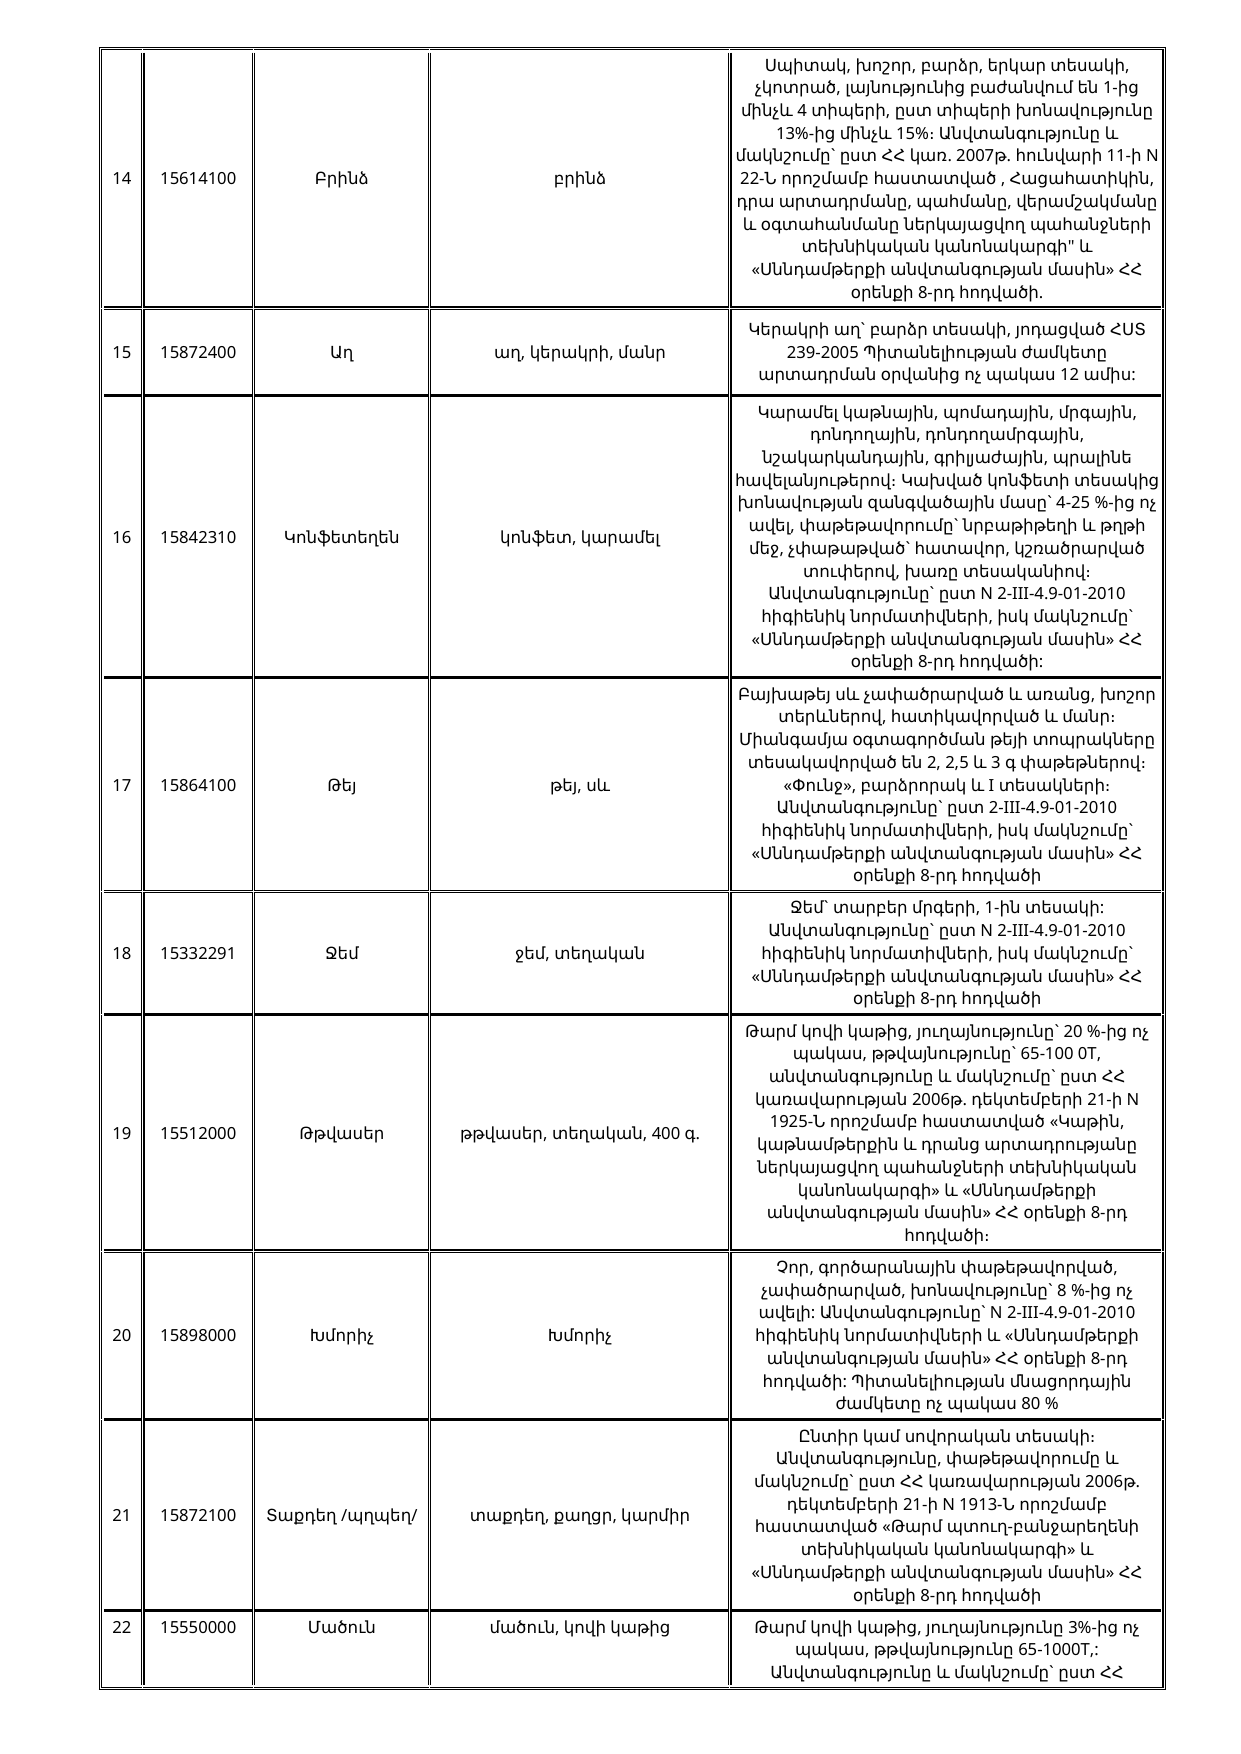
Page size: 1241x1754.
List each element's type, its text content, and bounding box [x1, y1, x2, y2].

table_cell Թարմ կովի կաթից, յուղայնությունը` 20 %-ից ոչ պակաս, թթվայնությունը` 65-100 0T, անվտանգությունը և մակնշումը` ըստ ՀՀ կառավարության 2006թ. դեկտեմբերի 21-ի N 1925-Ն որոշմամբ հաստատված «Կաթին, կաթնամթերքին և դրանց արտադրությանը ներկայացվող պահանջների տեխնիկական կանոնակարգի» և «Սննդամթերքի անվտանգության մասին» ՀՀ օրենքի 8-րդ հոդվածի։ [732, 1013, 1164, 1249]
table_cell 15550000 [143, 1612, 253, 1687]
table_cell 15614100 [143, 50, 253, 306]
table_cell բրինձ [430, 48, 730, 306]
table_cell Մածուն [254, 1612, 430, 1687]
table_cell տաքդեղ, քաղցր, կարմիր [431, 1421, 728, 1609]
table_cell Ընտիր կամ սովորական տեսակի։ Անվտանգությունը, փաթեթավորումը և մակնշումը` ըստ ՀՀ կառավարության 2006թ. դեկտեմբերի 21-ի N 1913-Ն որոշմամբ հաստատված «Թարմ պտուղ-բանջարեղենի տեխնիկական կանոնակարգի» և «Սննդամթերքի անվտանգության մասին» ՀՀ օրենքի 8-րդ հոդվածի [732, 1418, 1164, 1609]
table_cell աղ, կերակրի, մանր [431, 310, 728, 394]
table_cell 20 [102, 1249, 141, 1418]
table_cell թեյ, սև [431, 679, 728, 890]
table_cell 15332291 [145, 893, 252, 1013]
table_cell Կոնֆետեղեն [255, 397, 428, 676]
table_cell Կարամել կաթնային, պոմադային, մրգային, դոնդողային, դոնդողամրգային, նշակարկանդային, գրիլյաժային, պրալինե հավելանյութերով։ Կախված կոնֆետի տեսակից խոնավության զանգվածային մասը` 4-25 %-ից ոչ ավել, փաթեթավորումը` նրբաթիթեղի և թղթի մեջ, չփաթաթված` հատավոր, կշռածրարված տուփերով, խառը տեսականիով։ Անվտանգությունը` ըստ N 2-III-4.9-01-2010 հիգիենիկ նորմատիվների, իսկ մակնշումը` «Սննդամթերքի անվտանգության մասին» ՀՀ օրենքի 8-րդ հոդվածի: [732, 394, 1162, 676]
table_cell 17 [102, 676, 141, 890]
table_cell Ջեմ [255, 893, 428, 1013]
table_cell Խմորիչ [255, 1253, 428, 1418]
table_cell Ջեմ` տարբեր մրգերի, 1-ին տեսակի: Անվտանգությունը` ըստ N 2-III-4.9-01-2010 հիգիենիկ նորմատիվների, իսկ մակնշումը` «Սննդամթերքի անվտանգության մասին» ՀՀ օրենքի 8-րդ հոդվածի [730, 890, 1164, 1013]
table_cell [730, 1609, 1162, 1687]
table_cell 15512000 [145, 1016, 252, 1249]
table_cell Կերակրի աղ` բարձր տեսակի, յոդացված ՀՍՏ 239-2005 Պիտանելիության ժամկետը արտադրման օրվանից ոչ պակաս 12 ամիս: [732, 306, 1163, 394]
table_cell 15872400 [145, 310, 252, 394]
table_cell 21 [100, 1418, 141, 1609]
table_cell 16 [102, 394, 141, 676]
table_cell 15872100 [145, 1421, 252, 1609]
table_cell Աղ [255, 310, 428, 394]
table_cell 14 [100, 48, 143, 306]
table_cell Թեյ [255, 679, 428, 890]
table_cell Չոր, գործարանային փաթեթավորված, չափածրարված, խոնավությունը` 8 %-ից ոչ ավելի: Անվտանգությունը` N 2-III-4.9-01-2010 հիգիենիկ նորմատիվների և «Սննդամթերքի անվտանգության մասին» ՀՀ օրենքի 8-րդ հոդվածի: Պիտանելիության մնացորդային ժամկետը ոչ պակաս 80 % [732, 1249, 1163, 1418]
table_cell Տաքդեղ /պղպեղ/ [255, 1421, 428, 1609]
table_cell Խմորիչ [431, 1253, 728, 1418]
table_cell թթվասեր, տեղական, 400 գ. [431, 1016, 728, 1249]
table_cell Բրինձ [254, 50, 430, 306]
table_cell 19 [100, 1013, 141, 1249]
table_cell ջեմ, տեղական [431, 893, 728, 1013]
table_cell Սպիտակ, խոշոր, բարձր, երկար տեսակի, չկոտրած, լայնությունից բաժանվում են 1-ից մինչև 4 տիպերի, ըստ տիպերի խոնավությունը 13%-ից մինչև 15%։ Անվտանգությունը և մակնշումը` ըստ ՀՀ կառ. 2007թ. հունվարի 11-ի N 22-Ն որոշմամբ հաստատված ‚ Հացահատիկին, դրա արտադրմանը, պահմանը, վերամշակմանը և օգտահանմանը ներկայացվող պահանջների տեխնիկական կանոնակարգի" և «Սննդամթերքի անվտանգության մասին» ՀՀ օրենքի 8-րդ հոդվածի. [730, 50, 1162, 306]
table_cell Բայխաթեյ սև չափածրարված և առանց, խոշոր տերևներով, հատիկավորված և մանր։ Միանգամյա օգտագործման թեյի տոպրակները տեսակավորված են 2, 2,5 և 3 գ փաթեթներով։ «Փունջ», բարձրորակ և I տեսակների։ Անվտանգությունը` ըստ 2-III-4.9-01-2010 հիգիենիկ նորմատիվների, իսկ մակնշումը` «Սննդամթերքի անվտանգության մասին» ՀՀ օրենքի 8-րդ հոդվածի [732, 676, 1162, 890]
table_cell կոնֆետ, կարամել [431, 397, 728, 676]
table_cell 15864100 [145, 679, 252, 890]
table_cell Թթվասեր [255, 1016, 428, 1249]
table_cell 15842310 [145, 397, 252, 676]
table_cell 22 [102, 1609, 143, 1687]
table_cell 15 [102, 306, 141, 394]
table_cell 15898000 [145, 1253, 252, 1418]
table_cell մածուն, կովի կաթից [430, 1609, 730, 1687]
table_cell 18 [100, 890, 143, 1013]
